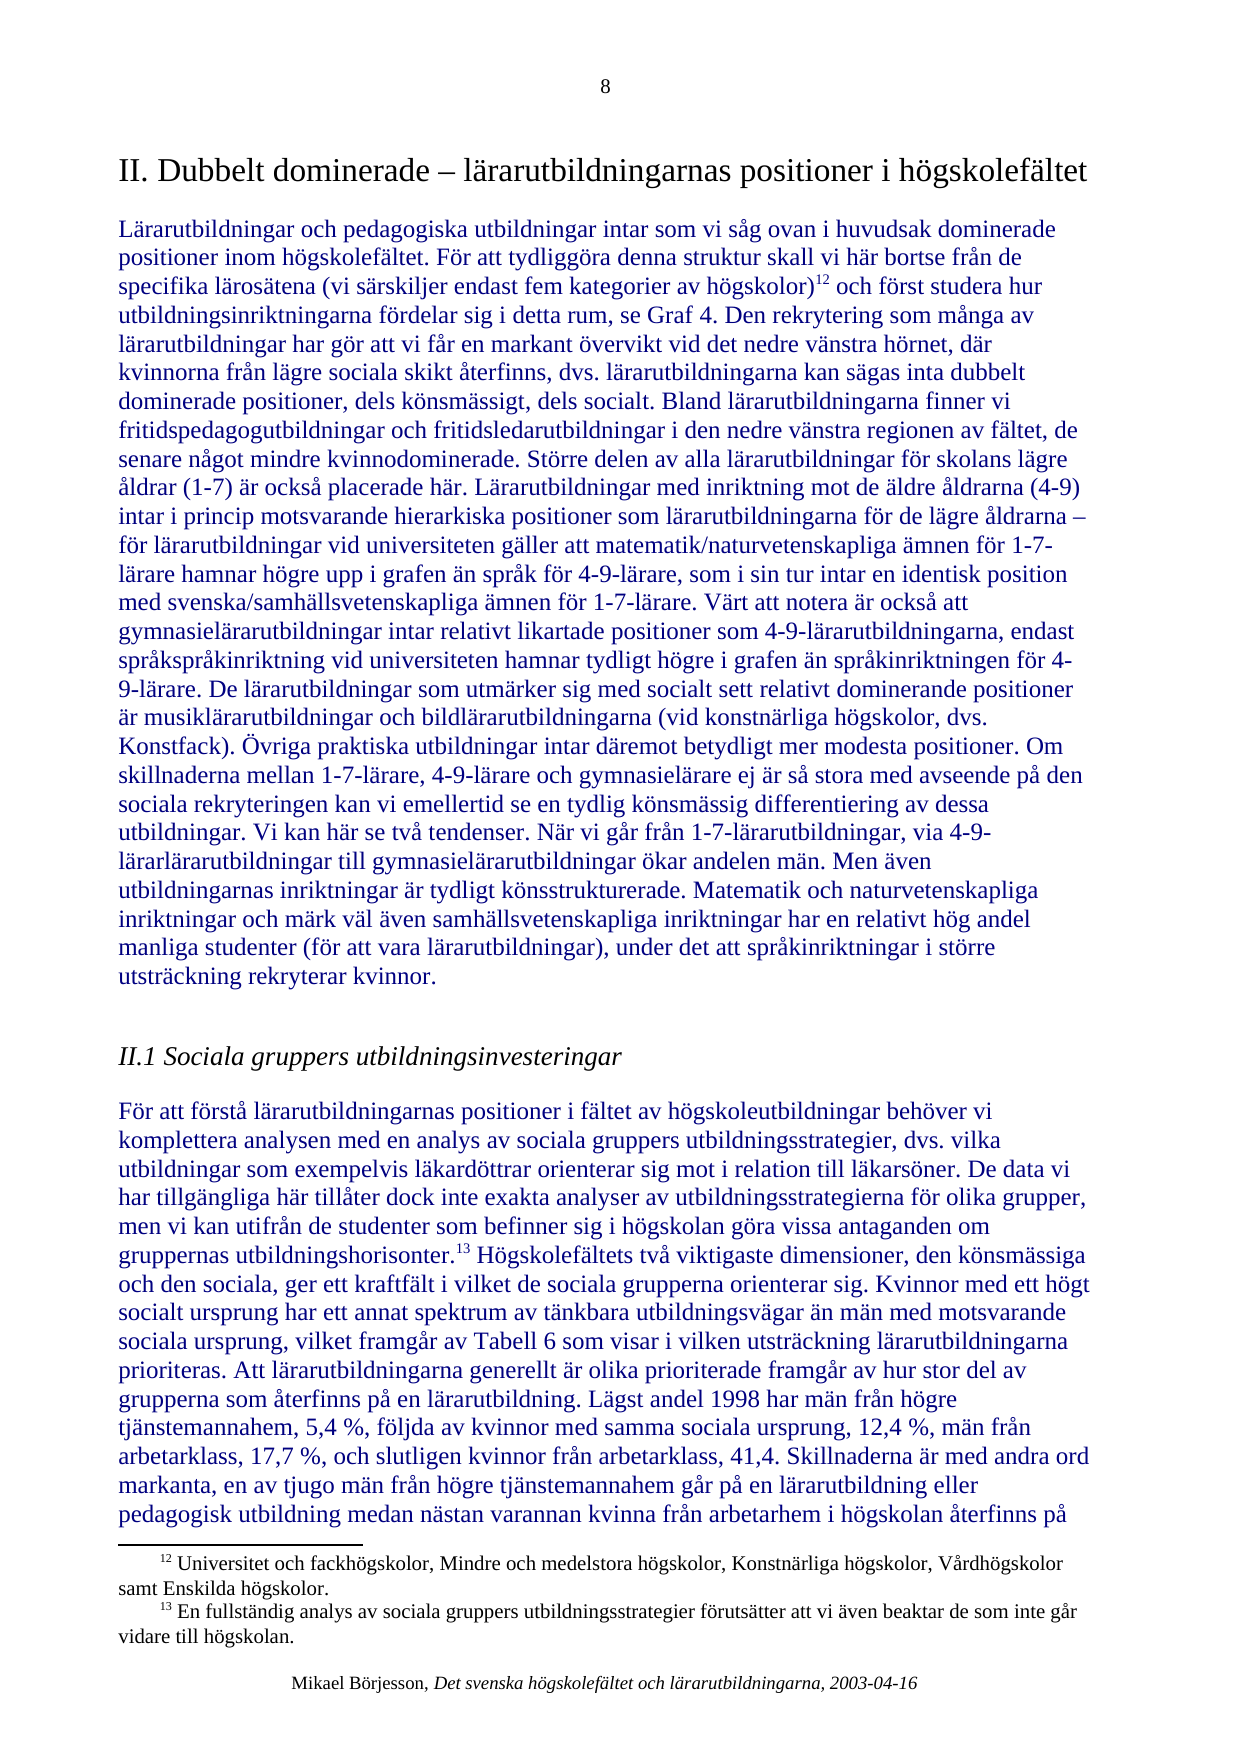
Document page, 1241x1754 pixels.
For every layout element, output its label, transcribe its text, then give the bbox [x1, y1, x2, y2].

subtitle Sociala gruppers utbildningsinvesteringar [118, 1040, 1092, 1071]
subtitle Dubbelt dominerade – lärarutbildningarnas positioner i högskolefältet [118, 150, 1092, 189]
text Lärarutbildningar och pedagogiska utbildningar intar som vi såg ovan i huvudsak dominerade positioner inom högskolefältet. För att tydliggöra denna struktur skall vi här bortse från de specifika lärosätena (vi särskiljer endast fem kategorier av högskolor) och först studera hur utbildningsinriktningarna fördelar sig i detta rum, se Graf 4. Den rekrytering som många av lärarutbildningar har gör att vi får en markant övervikt vid det nedre vänstra hörnet, där kvinnorna från lägre sociala skikt återfinns, dvs. lärarutbildningarna kan sägas inta dubbelt dominerade positioner, dels könsmässigt, dels socialt. Bland lärarutbildningarna finner vi fritidspedagogutbildningar och fritidsledarutbildningar i den nedre vänstra regionen av fältet, de senare något mindre kvinnodominerade. Större delen av alla lärarutbildningar för skolans lägre åldrar (1-7) är också placerade här. Lärarutbildningar med inriktning mot de äldre åldrarna (4-9) intar i princip motsvarande hierarkiska positioner som lärarutbildningarna för de lägre åldrarna – för lärarutbildningar vid universiteten gäller att matematik/naturvetenskapliga ämnen för 1-7-lärare hamnar högre upp i grafen än språk för 4-9-lärare, som i sin tur intar en identisk position med svenska/samhällsvetenskapliga ämnen för 1-7-lärare. Värt att notera är också att gymnasielärarutbildningar intar relativt likartade positioner som 4-9-lärarutbildningarna, endast språkspråkinriktning vid universiteten hamnar tydligt högre i grafen än språkinriktningen för 4-9-lärare. De lärarutbildningar som utmärker sig med socialt sett relativt dominerande positioner är musiklärarutbildningar och bildlärarutbildningarna (vid konstnärliga högskolor, dvs. Konstfack). Övriga praktiska utbildningar intar däremot betydligt mer modesta positioner. Om skillnaderna mellan 1-7-lärare, 4-9-lärare och gymnasielärare ej är så stora med avseende på den sociala rekryteringen kan vi emellertid se en tydlig könsmässig differentiering av dessa utbildningar. Vi kan här se två tendenser. När vi går från 1-7-lärarutbildningar, via 4-9-lärarlärarutbildningar till gymnasielärarutbildningar ökar andelen män. Men även utbildningarnas inriktningar är tydligt könsstrukturerade. Matematik och naturvetenskapliga inriktningar och märk väl även samhällsvetenskapliga inriktningar har en relativt hög andel manliga studenter (för att vara lärarutbildningar), under det att språkinriktningar i större utsträckning rekryterar kvinnor. [118, 214, 1092, 990]
